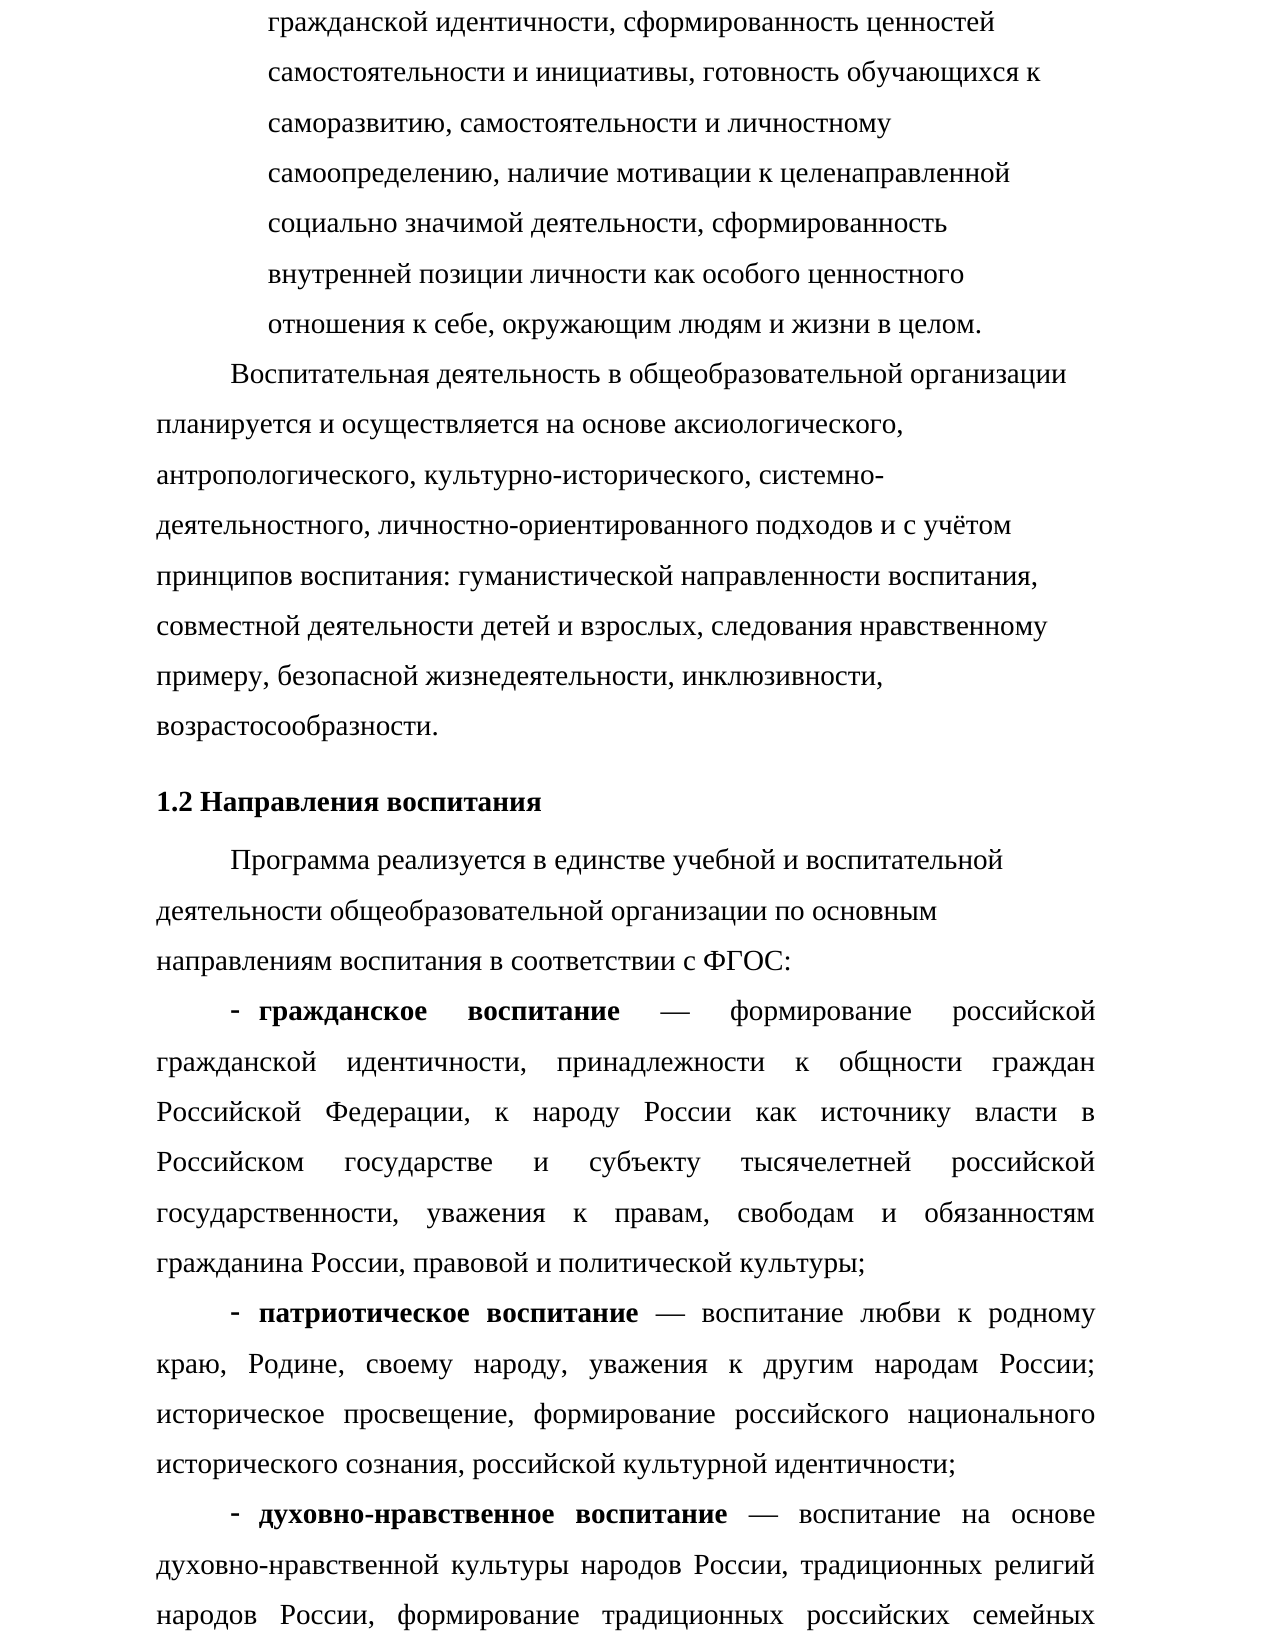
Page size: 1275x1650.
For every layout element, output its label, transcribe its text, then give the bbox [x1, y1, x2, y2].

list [156, 1497, 1096, 1631]
text Программа реализуется в единстве учебной и воспитательной деятельности общеобразовательной организации по основным направлениям воспитания в соответствии с ФГОС: [156, 842, 1096, 977]
list гражданское воспитание — формирование российской гражданской идентичности, принадлежности к общности граждан Российской Федерации, к народу России как источнику власти в Российском государстве и субъекту тысячелетней российской государственности, уважения к правам, свободам и обязанностям гражданина России, правовой и политической культуры; [156, 993, 1096, 1278]
list патриотическое воспитание — воспитание любви к родному краю, Родине, своему народу, уважения к другим народам России; историческое просвещение, формирование российского национального исторического сознания, российской культурной идентичности; [156, 1295, 1096, 1480]
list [268, 4, 1096, 339]
text Воспитательная деятельность в общеобразовательной организации планируется и осуществляется на основе аксиологического, антропологического, культурно-исторического, системно-деятельностного, личностно-ориентированного подходов и с учётом принципов воспитания: гуманистической направленности воспитания, совместной деятельности детей и взрослых, следования нравственному примеру, безопасной жизнедеятельности, инклюзивности, возрастосообразности. [156, 356, 1096, 742]
subtitle 1.2 Направления воспитания [156, 784, 1096, 817]
